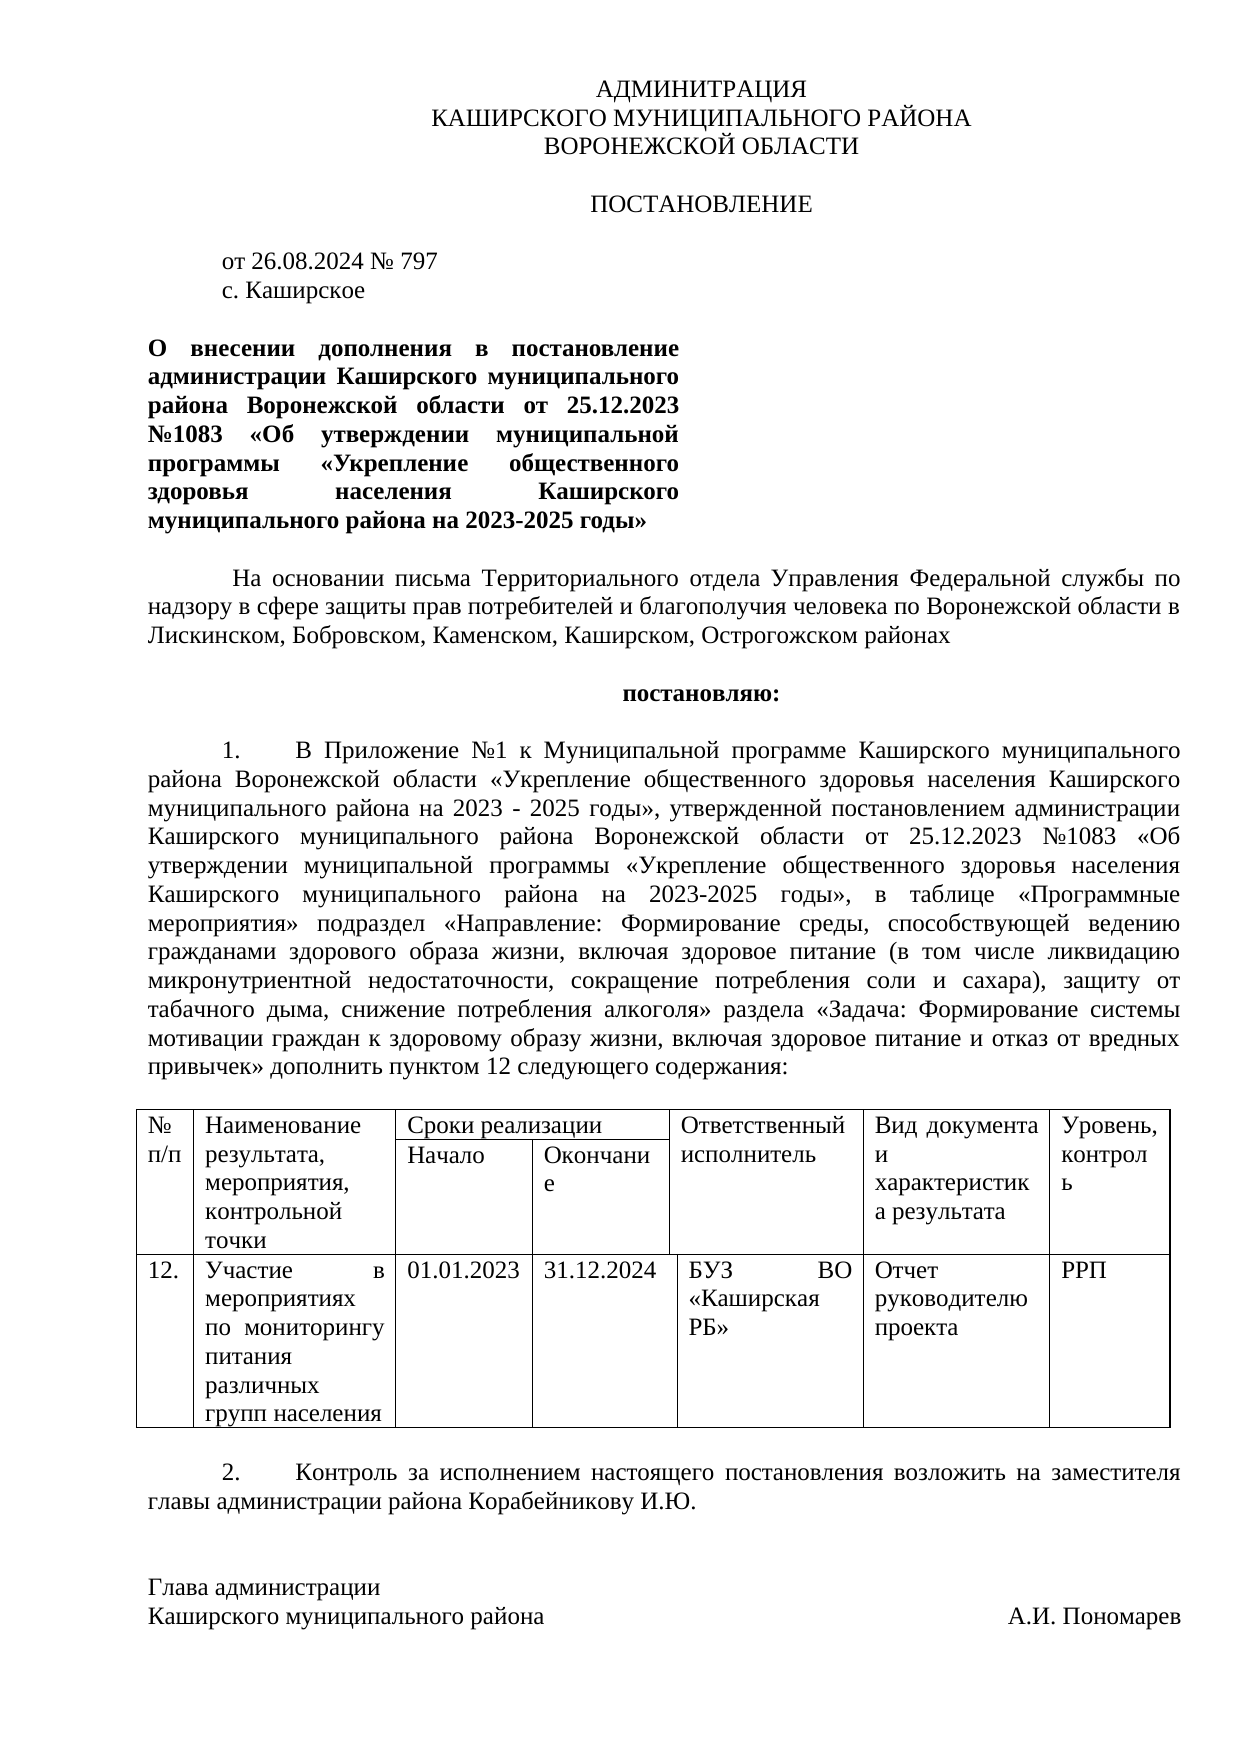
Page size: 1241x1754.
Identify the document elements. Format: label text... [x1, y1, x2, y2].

text постановляю: [148, 678, 1181, 706]
table_header А.И. Пономарев [709, 1572, 1192, 1629]
table_header № п/п [137, 1110, 193, 1254]
table_cell 01.01.2023 [396, 1255, 532, 1427]
text АДМИНИТРАЦИЯ [148, 74, 1181, 103]
table_cell 31.12.2024 [533, 1255, 677, 1427]
table_cell Отчет руководителю проекта [864, 1255, 1049, 1427]
text с. Каширское [148, 275, 1181, 304]
title О внесении дополнения в постановление администрации Каширского муниципального района Воронежской области от 25.12.2023 №1083 «Об утверждении муниципальной программы «Укрепление общественного здоровья населения Каширского муниципального района на 2023-2025 годы» [148, 333, 679, 534]
table_header Вид документа и характеристика результата [864, 1110, 1049, 1254]
table_cell БУЗ ВО «Каширская РБ» [678, 1255, 863, 1427]
table_cell Участие в мероприятиях по мониторингу питания различных групп населения [194, 1255, 395, 1427]
list В Приложение №1 к Муниципальной программе Каширского муниципального района Воронежской области «Укрепление общественного здоровья населения Каширского муниципального района на 2023 - 2025 годы», утвержденной постановлением администрации Каширского муниципального района Воронежской области от 25.12.2023 №1083 «Об утверждении муниципальной программы «Укрепление общественного здоровья населения Каширского муниципального района на 2023-2025 годы», в таблице «Программные мероприятия» подраздел «Направление: Формирование среды, способствующей ведению гражданами здорового образа жизни, включая здоровое питание (в том числе ликвидацию микронутриентной недостаточности, сокращение потребления соли и сахара), защиту от табачного дыма, снижение потребления алкоголя» раздела «Задача: Формирование системы мотивации граждан к здоровому образу жизни, включая здоровое питание и отказ от вредных привычек» дополнить пунктом 12 следующего содержания: [148, 735, 1181, 1080]
table_header Наименование результата, мероприятия, контрольной точки [194, 1110, 395, 1254]
table_cell РРП [1050, 1255, 1169, 1427]
table_header Глава администрации Каширского муниципального района [136, 1572, 709, 1629]
text КАШИРСКОГО МУНИЦИПАЛЬНОГО РАЙОНА [148, 103, 1181, 131]
table_cell Начало [396, 1140, 532, 1254]
text ПОСТАНОВЛЕНИЕ [148, 189, 1181, 218]
text На основании письма Территориального отдела Управления Федеральной службы по надзору в сфере защиты прав потребителей и благополучия человека по Воронежской области в Лискинском, Бобровском, Каменском, Каширском, Острогожском районах [148, 563, 1181, 649]
table_cell Окончание [533, 1140, 669, 1254]
list Контроль за исполнением настоящего постановления возложить на заместителя главы администрации района Корабейникову И.Ю. [148, 1457, 1181, 1514]
text ВОРОНЕЖСКОЙ ОБЛАСТИ [148, 131, 1181, 160]
table_header Сроки реализации [396, 1110, 669, 1139]
text от 26.08.2024 № 797 [148, 246, 1181, 275]
table_header Ответственный исполнитель [670, 1110, 863, 1254]
table_header Уровень, контроль [1050, 1110, 1169, 1254]
table_cell 12. [137, 1255, 193, 1427]
